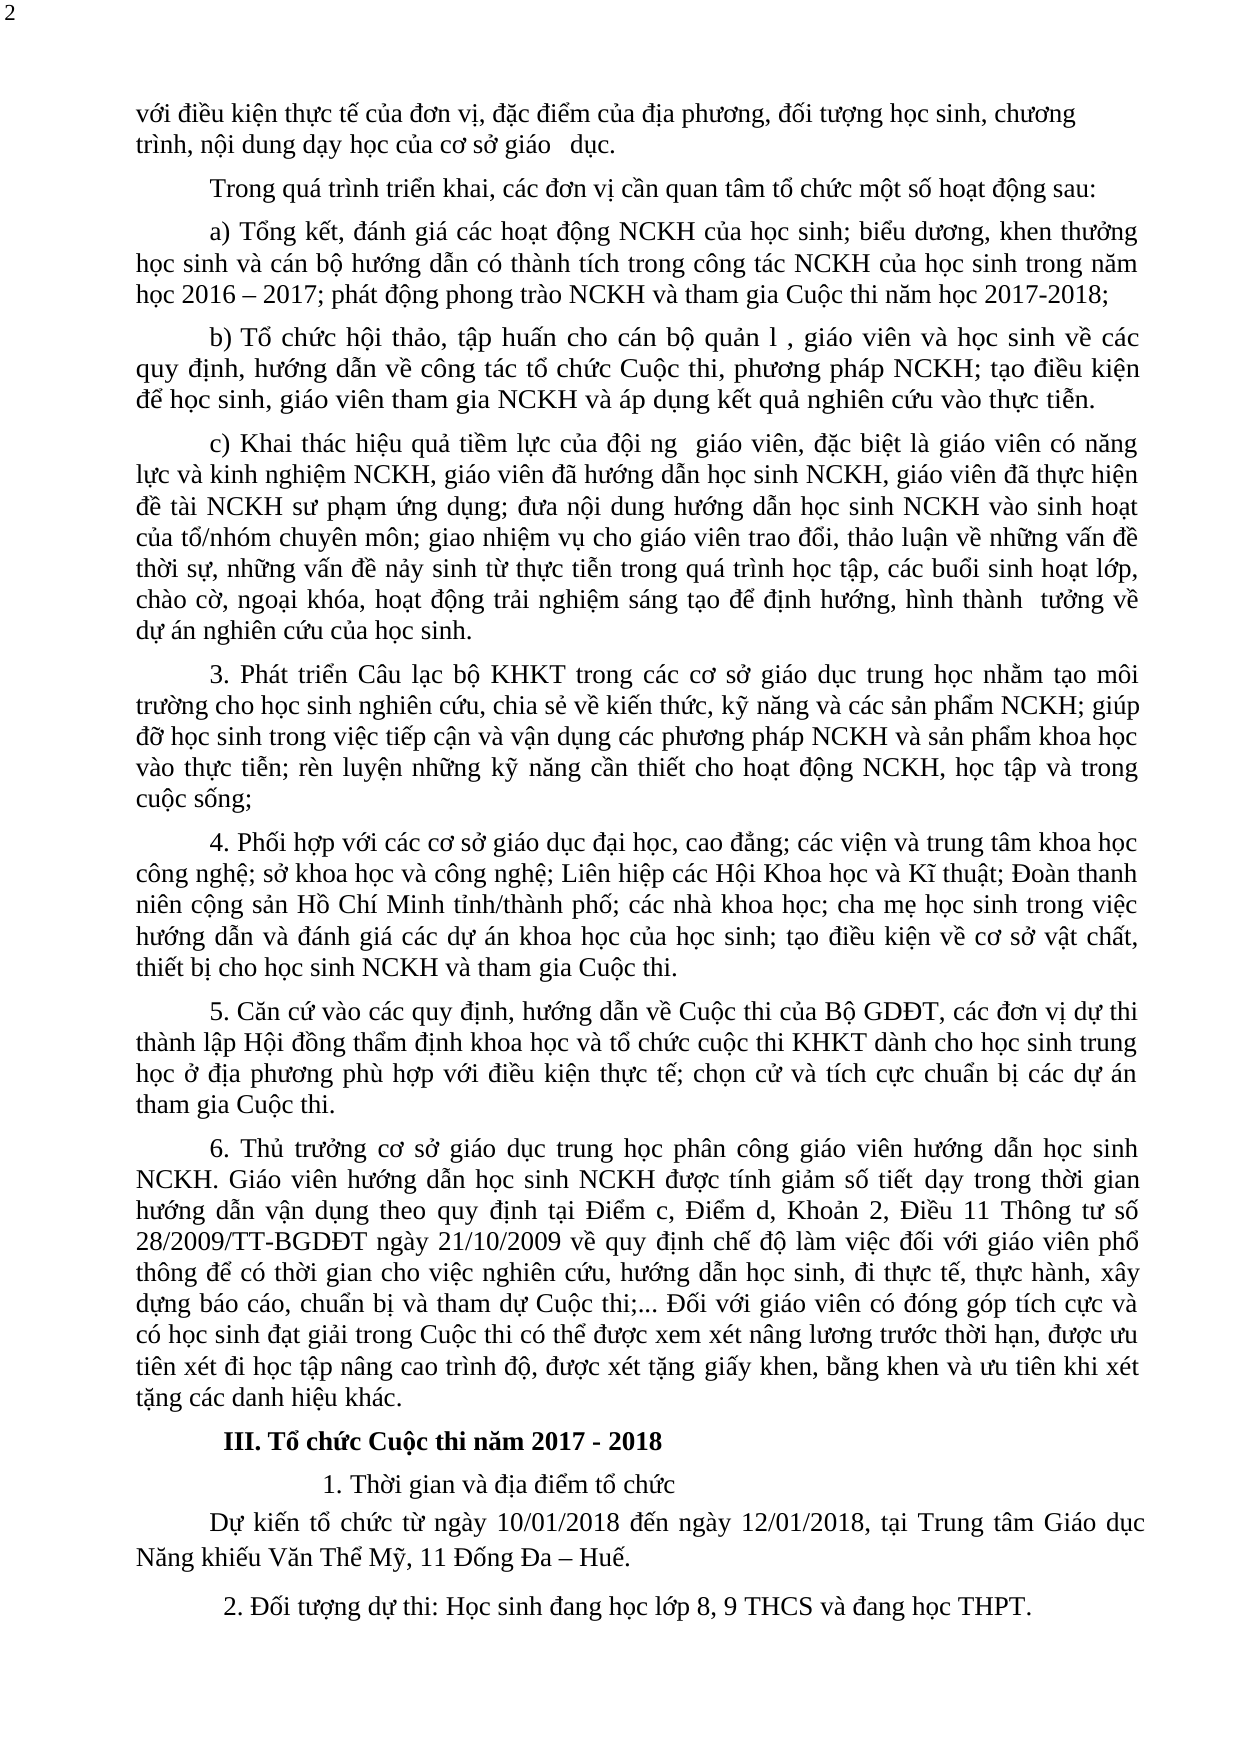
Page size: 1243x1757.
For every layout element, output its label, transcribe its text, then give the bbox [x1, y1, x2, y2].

text Dự kiến tổ chức từ ngày 10/01/2018 đến ngày 12/01/2018, tại Trung tâm Giáo dục Năng khiếu Văn Thể Mỹ, 11 Đống Đa – Huế. [136, 1506, 1147, 1573]
list Căn cứ vào các quy định, hướng dẫn về Cuộc thi của Bộ GDĐT, các đơn vị dự thi thành lập Hội đồng thẩm định khoa học và tổ chức cuộc thi KHKT dành cho học sinh trung học ở địa phương phù hợp với điều kiện thực tế; chọn cử và tích cực chuẩn bị các dự án tham gia Cuộc thi. [136, 994, 1139, 1119]
text với điều kiện thực tế của đơn vị, đặc điểm của địa phương, đối tượng học sinh, chương trình, nội dung dạy học của cơ sở giáo dục. [136, 97, 1134, 159]
list Đối tượng dự thi: Học sinh đang học lớp 8, 9 THCS và đang học THPT. [223, 1590, 1159, 1621]
list Tổng kết, đánh giá các hoạt động NCKH của học sinh; biểu dương, khen thưởng học sinh và cán bộ hướng dẫn có thành tích trong công tác NCKH của học sinh trong năm học 2016 – 2017; phát động phong trào NCKH và tham gia Cuộc thi năm học 2017-2018; [136, 216, 1140, 309]
list Phát triển Câu lạc bộ KHKT trong các cơ sở giáo dục trung học nhằm tạo môi trường cho học sinh nghiên cứu, chia sẻ về kiến thức, kỹ năng và các sản phẩm NCKH; giúp đỡ học sinh trong việc tiếp cận và vận dụng các phương pháp NCKH và sản phẩm khoa học vào thực tiễn; rèn luyện những kỹ năng cần thiết cho hoạt động NCKH, học tập và trong cuộc sống; [136, 658, 1140, 814]
list Thủ trưởng cơ sở giáo dục trung học phân công giáo viên hướng dẫn học sinh NCKH. Giáo viên hướng dẫn học sinh NCKH được tính giảm số tiết dạy trong thời gian hướng dẫn vận dụng theo quy định tại Điểm c, Điểm d, Khoản 2, Điều 11 Thông tư số 28/2009/TT-BGDĐT ngày 21/10/2009 về quy định chế độ làm việc đối với giáo viên phổ thông để có thời gian cho việc nghiên cứu, hướng dẫn học sinh, đi thực tế, thực hành, xây dựng báo cáo, chuẩn bị và tham dự Cuộc thi;... Đối với giáo viên có đóng góp tích cực và có học sinh đạt giải trong Cuộc thi có thể được xem xét nâng lương trước thời hạn, được ưu tiên xét đi học tập nâng cao trình độ, được xét tặng giấy khen, bằng khen và ưu tiên khi xét tặng các danh hiệu khác. [136, 1132, 1140, 1412]
list Tổ chức hội thảo, tập huấn cho cán bộ quản l , giáo viên và học sinh về các quy định, hướng dẫn về công tác tổ chức Cuộc thi, phương pháp NCKH; tạo điều kiện để học sinh, giáo viên tham gia NCKH và áp dụng kết quả nghiên cứu vào thực tiễn. [136, 321, 1140, 415]
list Phối hợp với các cơ sở giáo dục đại học, cao đẳng; các viện và trung tâm khoa học công nghệ; sở khoa học và công nghệ; Liên hiệp các Hội Khoa học và Kĩ thuật; Đoàn thanh niên cộng sản Hồ Chí Minh tỉnh/thành phố; các nhà khoa học; cha mẹ học sinh trong việc hướng dẫn và đánh giá các dự án khoa học của học sinh; tạo điều kiện về cơ sở vật chất, thiết bị cho học sinh NCKH và tham gia Cuộc thi. [136, 826, 1140, 982]
subtitle Tổ chức Cuộc thi năm 2017 - 2018 [223, 1425, 1159, 1457]
text Trong quá trình triển khai, các đơn vị cần quan tâm tổ chức một số hoạt động sau: [209, 172, 1134, 203]
list Khai thác hiệu quả tiềm lực của đội ng giáo viên, đặc biệt là giáo viên có năng lực và kinh nghiệm NCKH, giáo viên đã hướng dẫn học sinh NCKH, giáo viên đã thực hiện đề tài NCKH sư phạm ứng dụng; đưa nội dung hướng dẫn học sinh NCKH vào sinh hoạt của tổ/nhóm chuyên môn; giao nhiệm vụ cho giáo viên trao đổi, thảo luận về những vấn đề thời sự, những vấn đề nảy sinh từ thực tiễn trong quá trình học tập, các buổi sinh hoạt lớp, chào cờ, ngoại khóa, hoạt động trải nghiệm sáng tạo để định hướng, hình thành tưởng về dự án nghiên cứu của học sinh. [136, 427, 1140, 645]
list Thời gian và địa điểm tổ chức [239, 1468, 1159, 1499]
